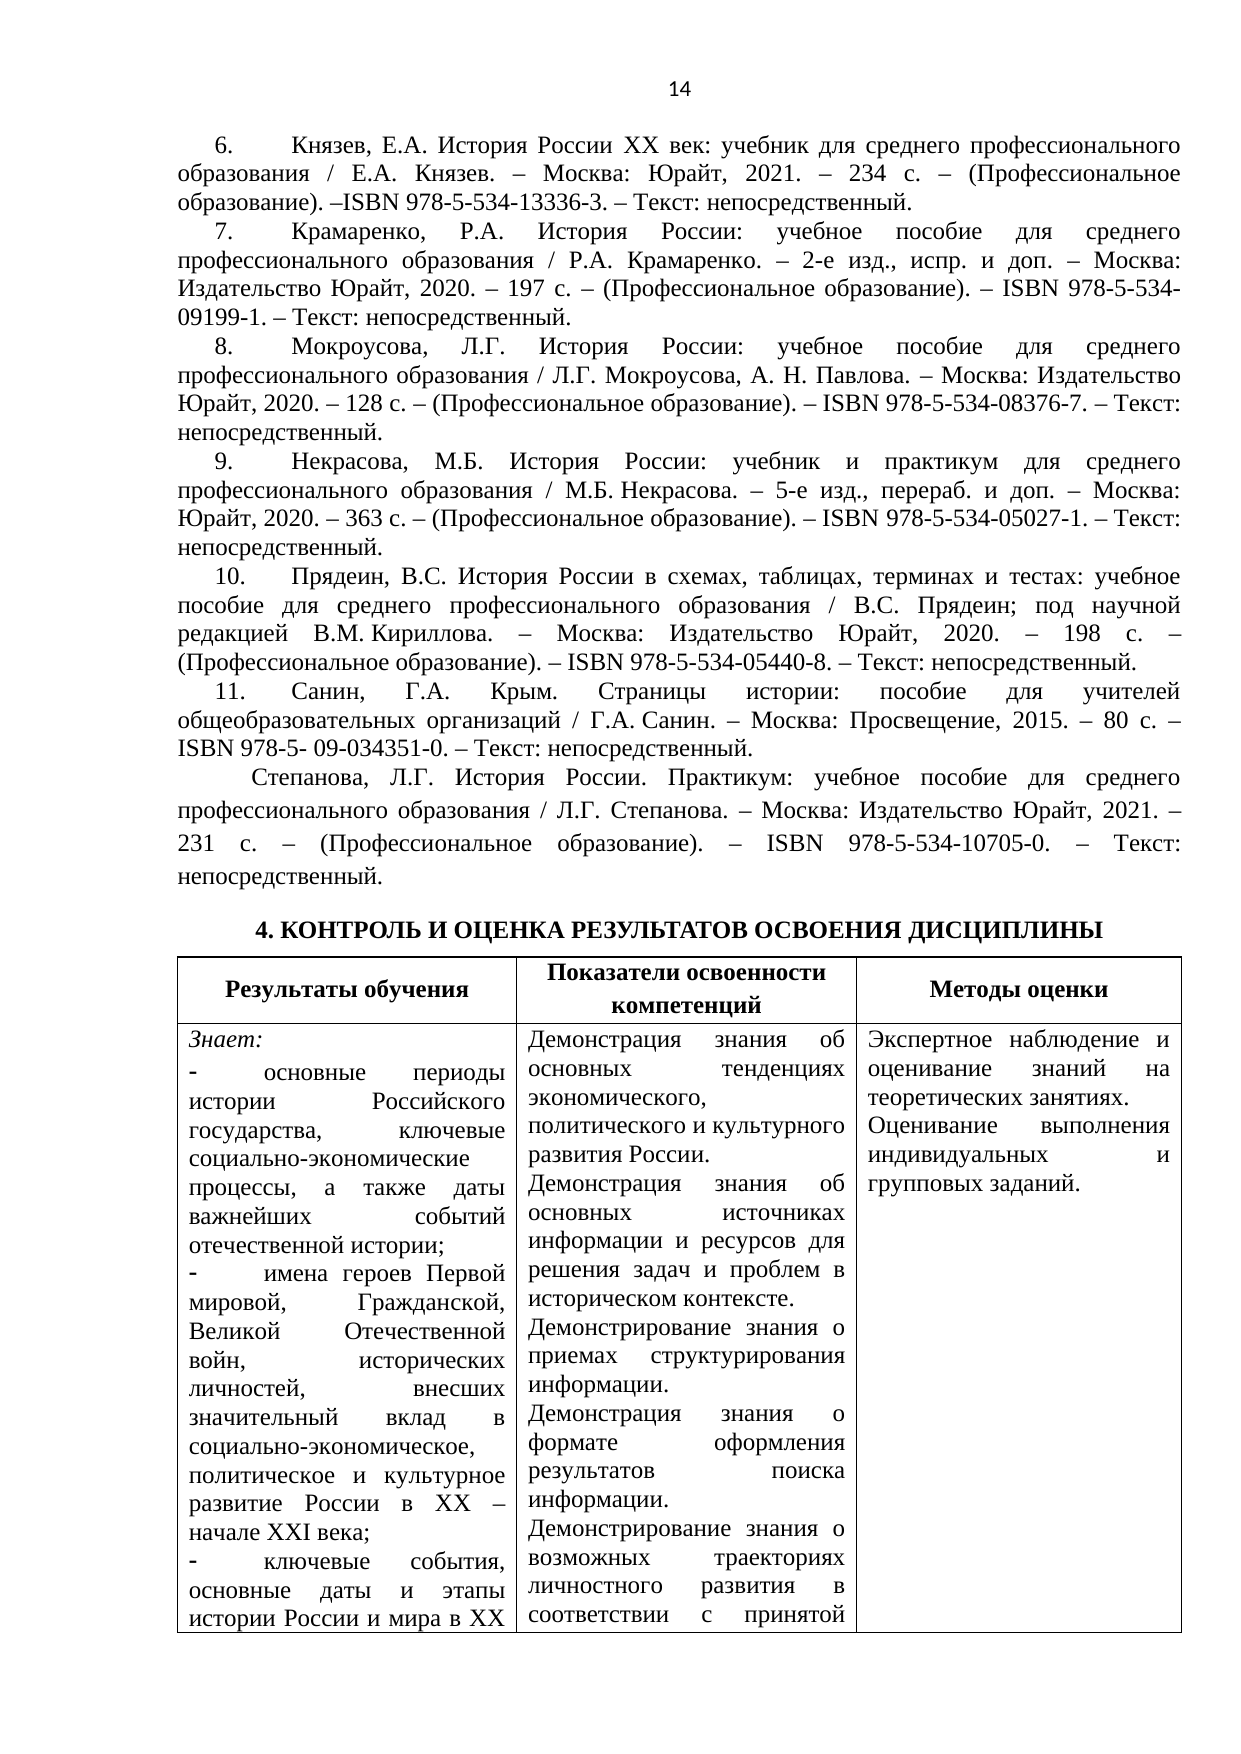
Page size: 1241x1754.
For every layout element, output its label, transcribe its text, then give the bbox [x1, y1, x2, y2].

list Мокроусова, Л.Г. История России: учебное пособие для среднего профессионального образования / Л.Г. Мокроусова, А. Н. Павлова. – Москва: Издательство Юрайт, 2020. – 128 с. – (Профессиональное образование). – ISBN 978-5-534-08376-7. – Текст: непосредственный. [177, 331, 1181, 446]
list Некрасова, М.Б. История России: учебник и практикум для среднего профессионального образования / М.Б. Некрасова. – 5-е изд., перераб. и доп. – Москва: Юрайт, 2020. – 363 с. – (Профессиональное образование). – ISBN 978-5-534-05027-1. – Текст: непосредственный. [177, 446, 1181, 561]
list Прядеин, В.С. История России в схемах, таблицах, терминах и тестах: учебное пособие для среднего профессионального образования / В.С. Прядеин; под научной редакцией В.М. Кириллова. – Москва: Издательство Юрайт, 2020. – 198 с. – (Профессиональное образование). – ISBN 978-5-534-05440-8. – Текст: непосредственный. [177, 561, 1181, 676]
text Степанова, Л.Г. История России. Практикум: учебное пособие для среднего профессионального образования / Л.Г. Степанова. – Москва: Издательство Юрайт, 2021. – 231 с. – (Профессиональное образование). – ISBN 978-5-534-10705-0. – Текст: непосредственный. [177, 762, 1181, 890]
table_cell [857, 1024, 1181, 1632]
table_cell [517, 1024, 856, 1632]
list Крамаренко, Р.А. История России: учебное пособие для среднего профессионального образования / Р.А. Крамаренко. – 2-е изд., испр. и доп. – Москва: Издательство Юрайт, 2020. – 197 с. – (Профессиональное образование). – ISBN 978-5-534-09199-1. – Текст: непосредственный. [177, 216, 1181, 331]
text 4. Контроль и оценка результатов освоения ДИСЦИПЛИНЫ [177, 915, 1181, 944]
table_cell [178, 1024, 516, 1632]
table_header Результаты обучения [178, 958, 516, 1023]
table_header Методы оценки [857, 958, 1181, 1023]
list Санин, Г.А. Крым. Страницы истории: пособие для учителей общеобразовательных организаций / Г.А. Санин. – Москва: Просвещение, 2015. – 80 с. – ISBN 978-5- 09-034351-0. – Текст: непосредственный. [177, 676, 1181, 762]
list Князев, Е.А. История России XX век: учебник для среднего профессионального образования / Е.А. Князев. – Москва: Юрайт, 2021. – 234 с. – (Профессиональное образование). –ISBN 978-5-534-13336-3. – Текст: непосредственный. [177, 130, 1181, 216]
table_header Показатели освоенности компетенций [517, 958, 856, 1023]
